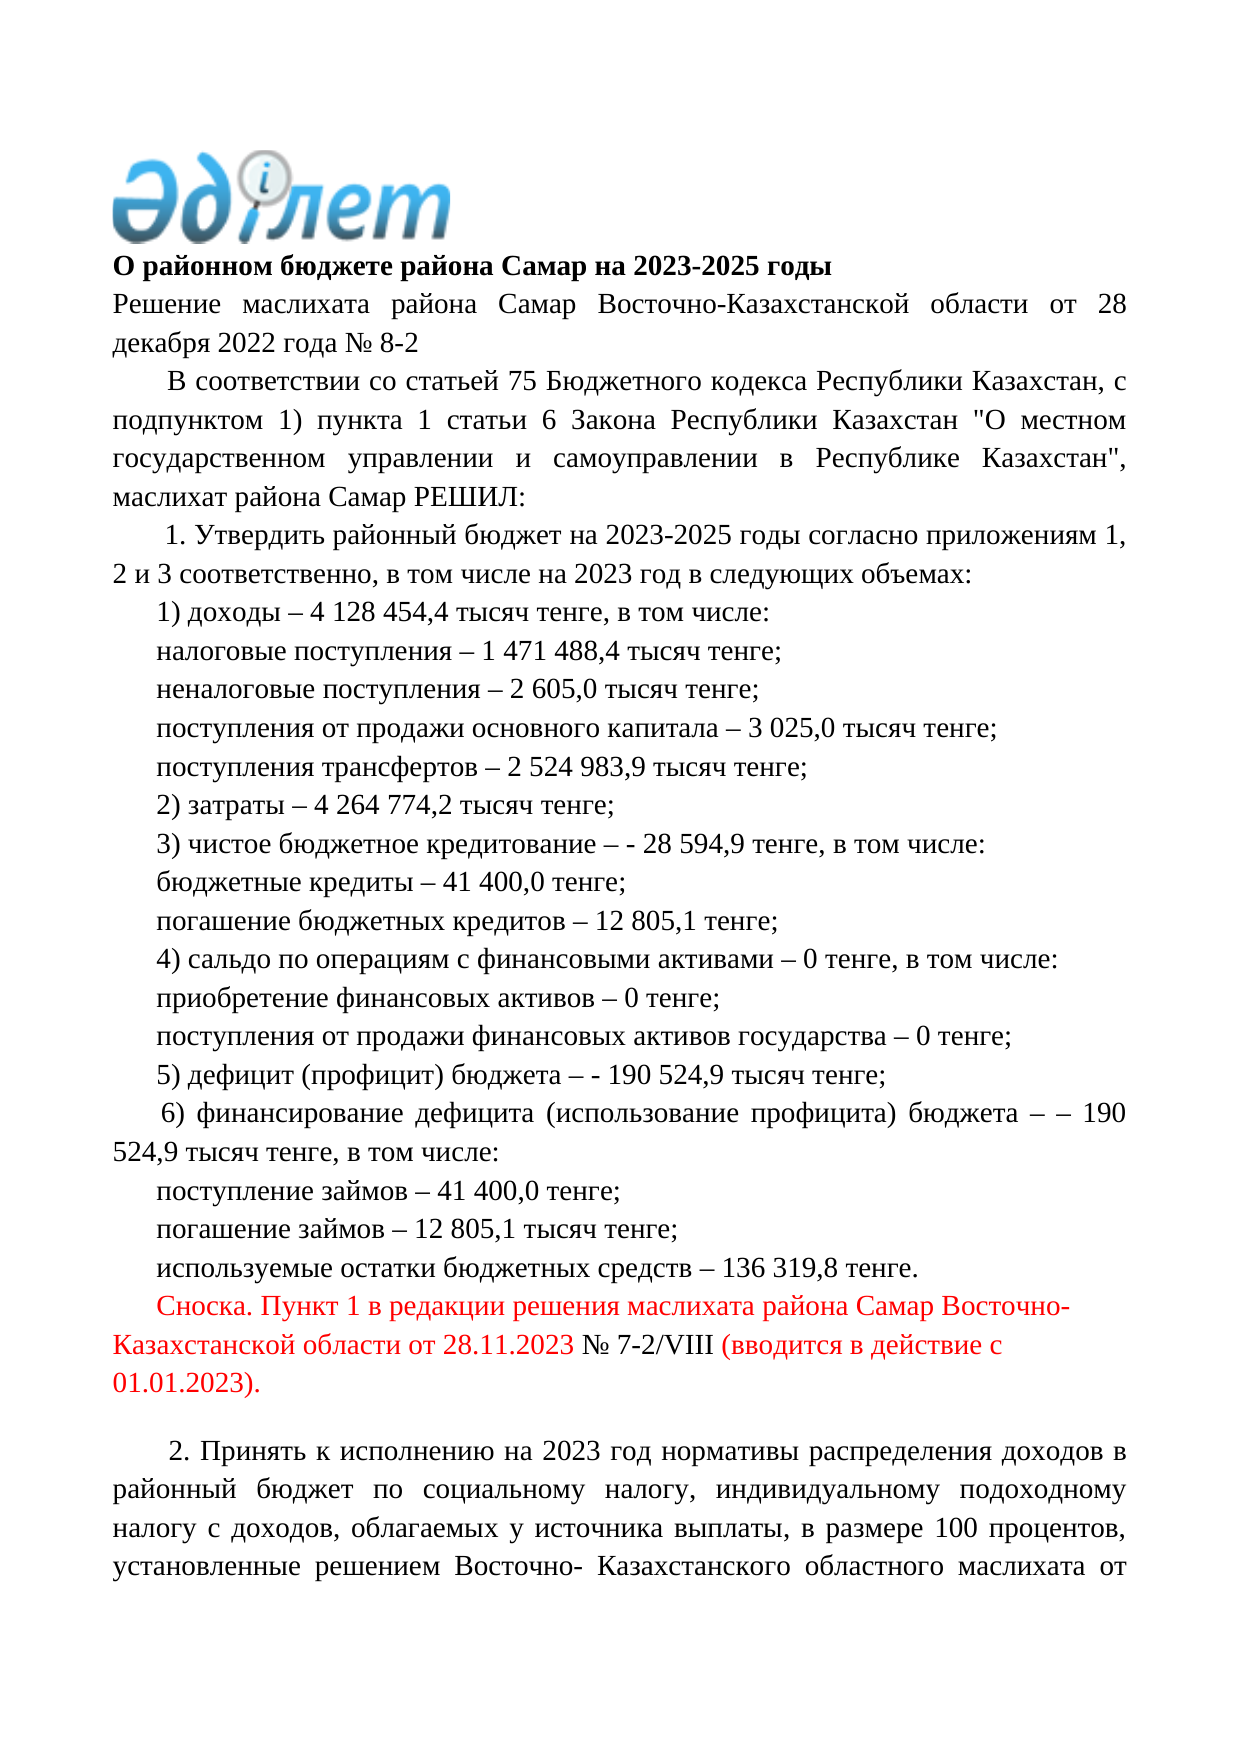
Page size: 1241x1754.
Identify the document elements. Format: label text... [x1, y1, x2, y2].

text погашение бюджетных кредитов – 12 805,1 тенге; [112, 903, 1128, 936]
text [112, 1433, 1128, 1582]
text О районном бюджете района Самар на 2023-2025 годы [112, 248, 1128, 281]
text погашение займов – 12 805,1 тысяч тенге; [112, 1211, 1128, 1245]
text неналоговые поступления – 2 605,0 тысяч тенге; [112, 672, 1128, 705]
text налоговые поступления – 1 471 488,4 тысяч тенге; [112, 633, 1128, 667]
text поступления трансфертов – 2 524 983,9 тысяч тенге; [112, 749, 1128, 782]
text Решение маслихата района Самар Восточно-Казахстанской области от 28 декабря 2022 года № 8-2 [112, 286, 1128, 358]
text приобретение финансовых активов – 0 тенге; [112, 980, 1128, 1013]
text поступление займов – 41 400,0 тенге; [112, 1173, 1128, 1206]
text поступления от продажи финансовых активов государства – 0 тенге; [112, 1018, 1128, 1052]
text 5) дефицит (профицит) бюджета – - 190 524,9 тысяч тенге; [112, 1057, 1128, 1091]
text 2) затраты – 4 264 774,2 тысяч тенге; [112, 787, 1128, 821]
text бюджетные кредиты – 41 400,0 тенге; [112, 864, 1128, 898]
text 6) финансирование дефицита (использование профицита) бюджета – – 190 524,9 тысяч тенге, в том числе: [112, 1096, 1128, 1168]
text 4) сальдо по операциям с финансовыми активами – 0 тенге, в том числе: [112, 941, 1128, 975]
text 1. Утвердить районный бюджет на 2023-2025 годы согласно приложениям 1, 2 и 3 соответственно, в том числе на 2023 год в следующих объемах: [112, 517, 1128, 589]
text 3) чистое бюджетное кредитование – - 28 594,9 тенге, в том числе: [112, 826, 1128, 859]
picture [112, 150, 451, 244]
text поступления от продажи основного капитала – 3 025,0 тысяч тенге; [112, 710, 1128, 744]
text В соответствии со статьей 75 Бюджетного кодекса Республики Казахстан, с подпунктом 1) пункта 1 статьи 6 Закона Республики Казахстан "О местном государственном управлении и самоуправлении в Республике Казахстан", маслихат района Самар РЕШИЛ: [112, 363, 1128, 512]
text используемые остатки бюджетных средств – 136 319,8 тенге. [112, 1250, 1128, 1283]
text 1) доходы – 4 128 454,4 тысяч тенге, в том числе: [112, 594, 1128, 628]
text Сноска. Пункт 1 в редакции решения маслихата района Самар Восточно-Казахстанской области от 28.11.2023 № 7-2/VIII (вводится в действие с 01.01.2023). [112, 1288, 1128, 1429]
